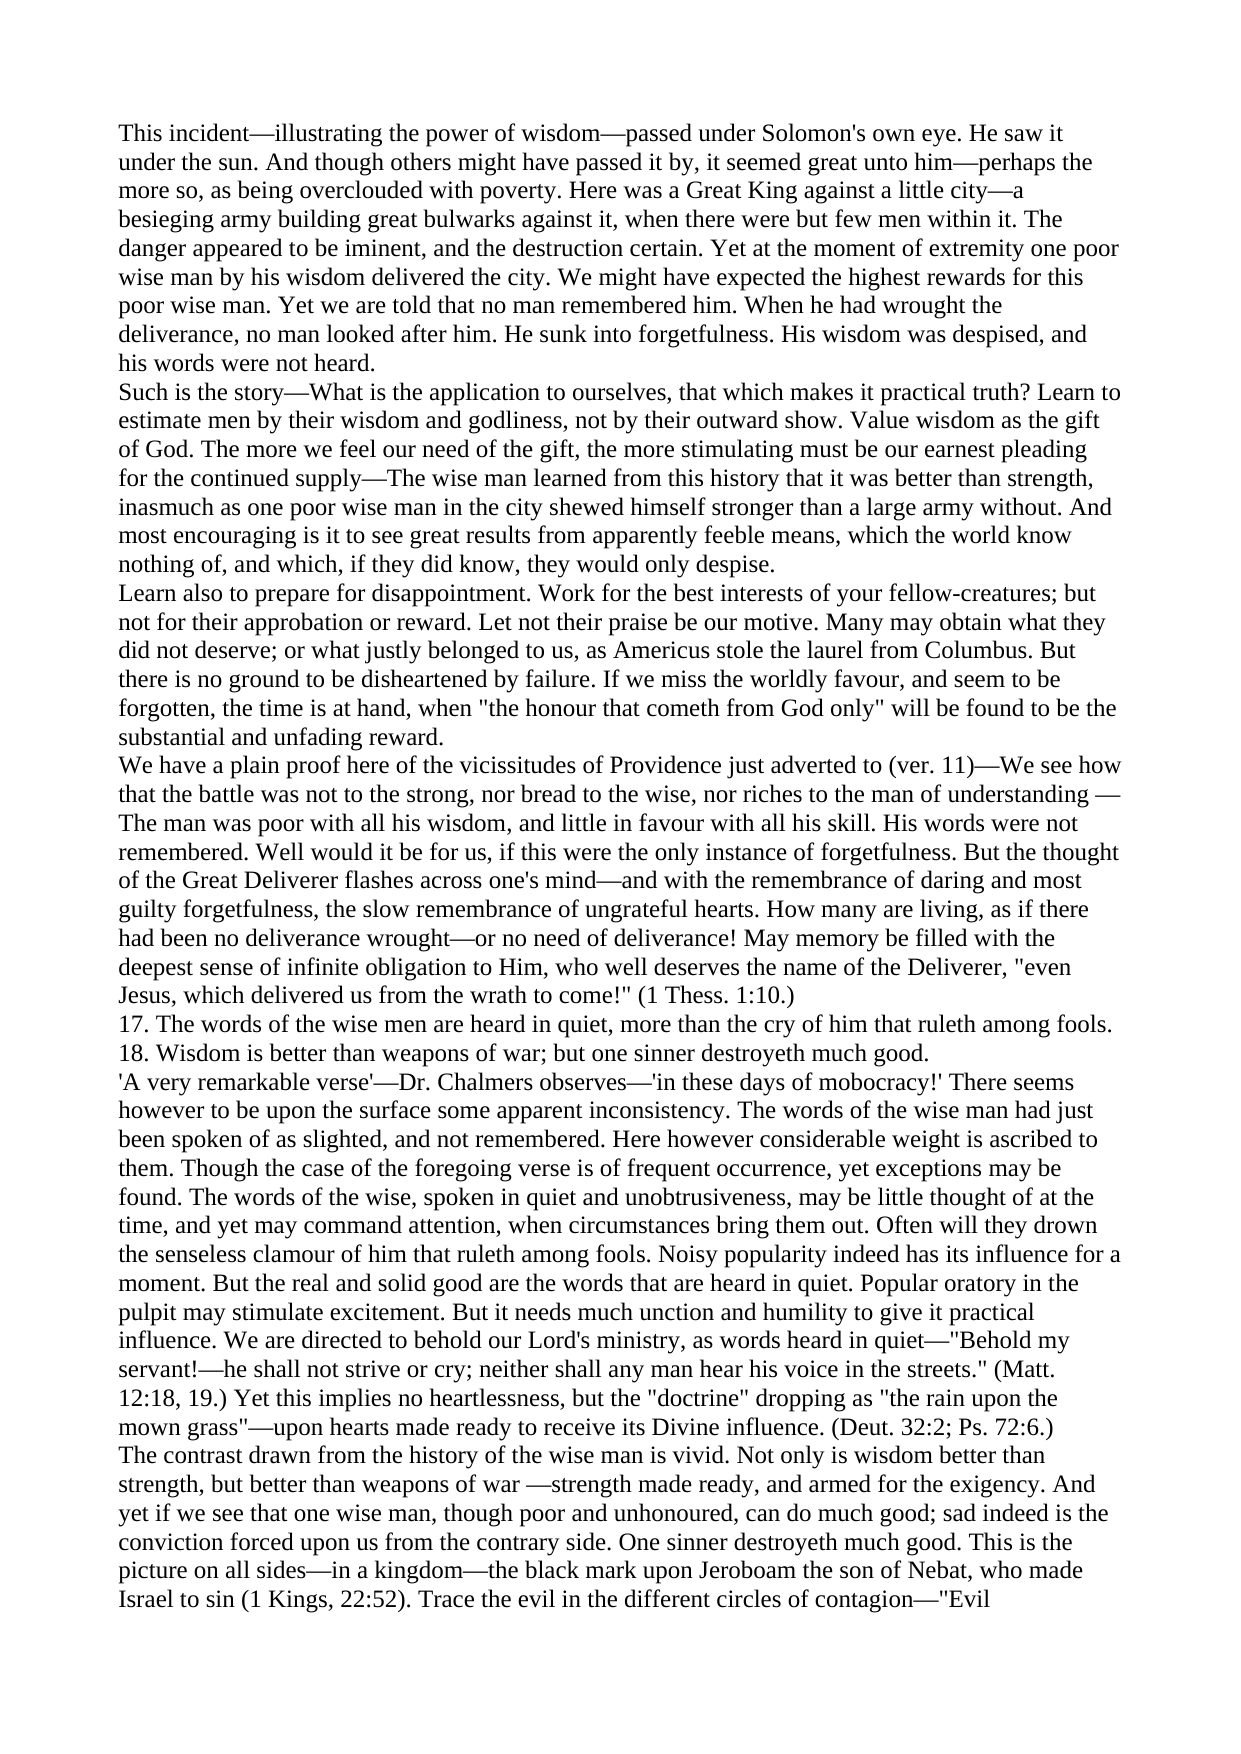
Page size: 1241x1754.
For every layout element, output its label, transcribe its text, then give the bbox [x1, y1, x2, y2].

text 'A very remarkable verse'—Dr. Chalmers observes—'in these days of mobocracy!' There seems however to be upon the surface some apparent inconsistency. The words of the wise man had just been spoken of as slighted, and not remembered. Here however considerable weight is ascribed to them. Though the case of the foregoing verse is of frequent occurrence, yet exceptions may be found. The words of the wise, spoken in quiet and unobtrusiveness, may be little thought of at the time, and yet may command attention, when circumstances bring them out. Often will they drown the senseless clamour of him that ruleth among fools. Noisy popularity indeed has its influence for a moment. But the real and solid good are the words that are heard in quiet. Popular oratory in the pulpit may stimulate excitement. But it needs much unction and humility to give it practical influence. We are directed to behold our Lord's ministry, as words heard in quiet—"Behold my servant!—he shall not strive or cry; neither shall any man hear his voice in the streets." (Matt. 12:18, 19.) Yet this implies no heartlessness, but the "doctrine" dropping as "the rain upon the mown grass"—upon hearts made ready to receive its Divine influence. (Deut. 32:2; Ps. 72:6.) [118, 1067, 1122, 1441]
text Learn also to prepare for disappointment. Work for the best interests of your fellow-creatures; but not for their approbation or reward. Let not their praise be our motive. Many may obtain what they did not deserve; or what justly belonged to us, as Americus stole the laurel from Columbus. But there is no ground to be disheartened by failure. If we miss the worldly favour, and seem to be forgotten, the time is at hand, when "the honour that cometh from God only" will be found to be the substantial and unfading reward. [118, 578, 1122, 751]
text We have a plain proof here of the vicissitudes of Providence just adverted to (ver. 11)—We see how that the battle was not to the strong, nor bread to the wise, nor riches to the man of understanding —The man was poor with all his wisdom, and little in favour with all his skill. His words were not remembered. Well would it be for us, if this were the only instance of forgetfulness. But the thought of the Great Deliverer flashes across one's mind—and with the remembrance of daring and most guilty forgetfulness, the slow remembrance of ungrateful hearts. How many are living, as if there had been no deliverance wrought—or no need of deliverance! May memory be filled with the deepest sense of infinite obligation to Him, who well deserves the name of the Deliverer, "even Jesus, which delivered us from the wrath to come!" (1 Thess. 1:10.) [118, 751, 1122, 1009]
text This incident—illustrating the power of wisdom—passed under Solomon's own eye. He saw it under the sun. And though others might have passed it by, it seemed great unto him—perhaps the more so, as being overclouded with poverty. Here was a Great King against a little city—a besieging army building great bulwarks against it, when there were but few men within it. The danger appeared to be iminent, and the destruction certain. Yet at the moment of extremity one poor wise man by his wisdom delivered the city. We might have expected the highest rewards for this poor wise man. Yet we are told that no man remembered him. When he had wrought the deliverance, no man looked after him. He sunk into forgetfulness. His wisdom was despised, and his words were not heard. [118, 118, 1122, 377]
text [118, 1441, 1122, 1613]
text 17. The words of the wise men are heard in quiet, more than the cry of him that ruleth among fools. 18. Wisdom is better than weapons of war; but one sinner destroyeth much good. [118, 1009, 1122, 1067]
text Such is the story—What is the application to ourselves, that which makes it practical truth? Learn to estimate men by their wisdom and godliness, not by their outward show. Value wisdom as the gift of God. The more we feel our need of the gift, the more stimulating must be our earnest pleading for the continued supply—The wise man learned from this history that it was better than strength, inasmuch as one poor wise man in the city shewed himself stronger than a large army without. And most encouraging is it to see great results from apparently feeble means, which the world know nothing of, and which, if they did know, they would only despise. [118, 377, 1122, 578]
